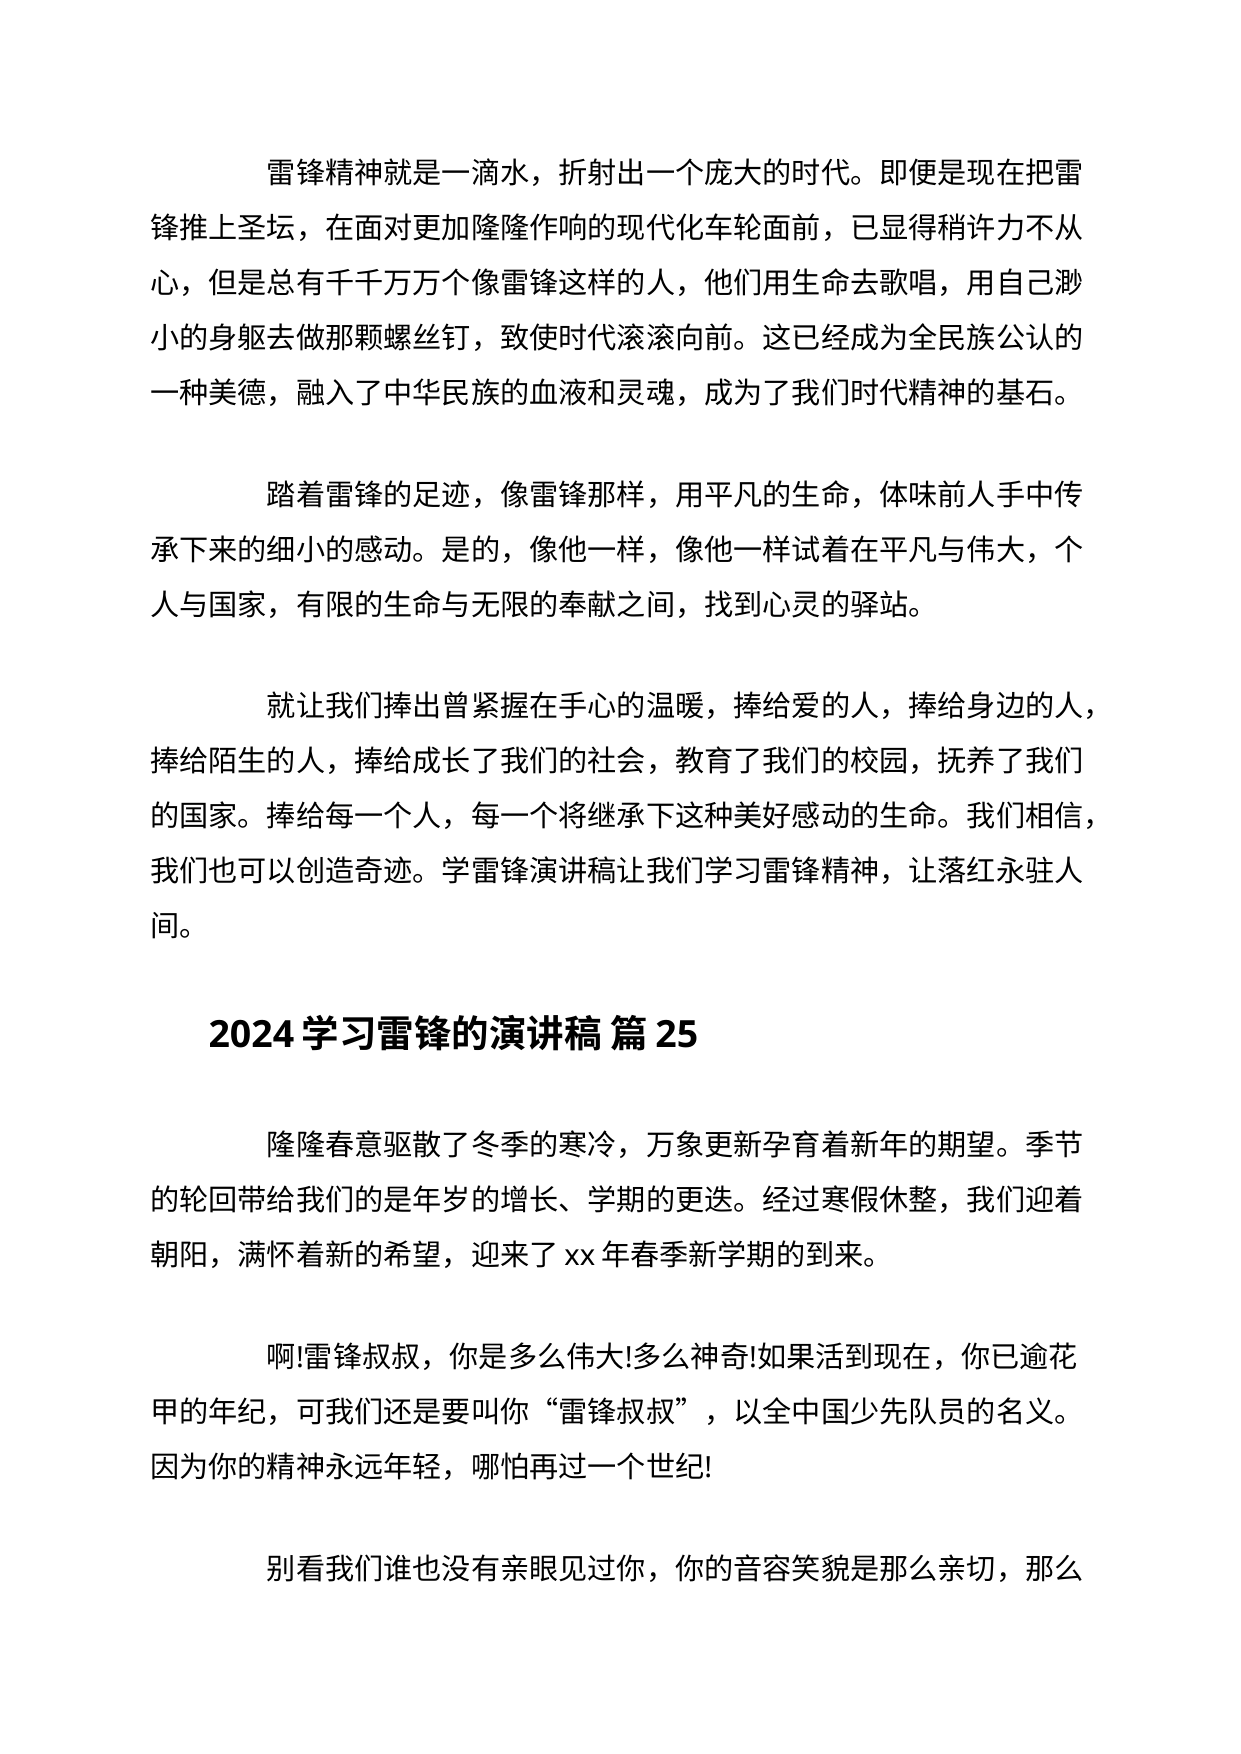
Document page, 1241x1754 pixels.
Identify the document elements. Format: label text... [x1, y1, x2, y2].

text 啊!雷锋叔叔，你是多么伟大!多么神奇!如果活到现在，你已逾花甲的年纪，可我们还是要叫你“雷锋叔叔”，以全中国少先队员的名义。因为你的精神永远年轻，哪怕再过一个世纪! [150, 1334, 1090, 1486]
text 踏着雷锋的足迹，像雷锋那样，用平凡的生命，体味前人手中传承下来的细小的感动。是的，像他一样，像他一样试着在平凡与伟大，个人与国家，有限的生命与无限的奉献之间，找到心灵的驿站。 [150, 471, 1090, 623]
text 就让我们捧出曾紧握在手心的温暖，捧给爱的人，捧给身边的人，捧给陌生的人，捧给成长了我们的社会，教育了我们的校园，抚养了我们的国家。捧给每一个人，每一个将继承下这种美好感动的生命。我们相信，我们也可以创造奇迹。学雷锋演讲稿让我们学习雷锋精神，让落红永驻人间。 [150, 683, 1090, 945]
text 雷锋精神就是一滴水，折射出一个庞大的时代。即便是现在把雷锋推上圣坛，在面对更加隆隆作响的现代化车轮面前，已显得稍许力不从心，但是总有千千万万个像雷锋这样的人，他们用生命去歌唱，用自己渺小的身躯去做那颗螺丝钉，致使时代滚滚向前。这已经成为全民族公认的一种美德，融入了中华民族的血液和灵魂，成为了我们时代精神的基石。 [150, 150, 1090, 412]
text 2024学习雷锋的演讲稿 篇25 [150, 1004, 1090, 1059]
text 隆隆春意驱散了冬季的寒冷，万象更新孕育着新年的期望。季节的轮回带给我们的是年岁的增长、学期的更迭。经过寒假休整，我们迎着朝阳，满怀着新的希望，迎来了xx年春季新学期的到来。 [150, 1122, 1090, 1274]
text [150, 1546, 1090, 1588]
